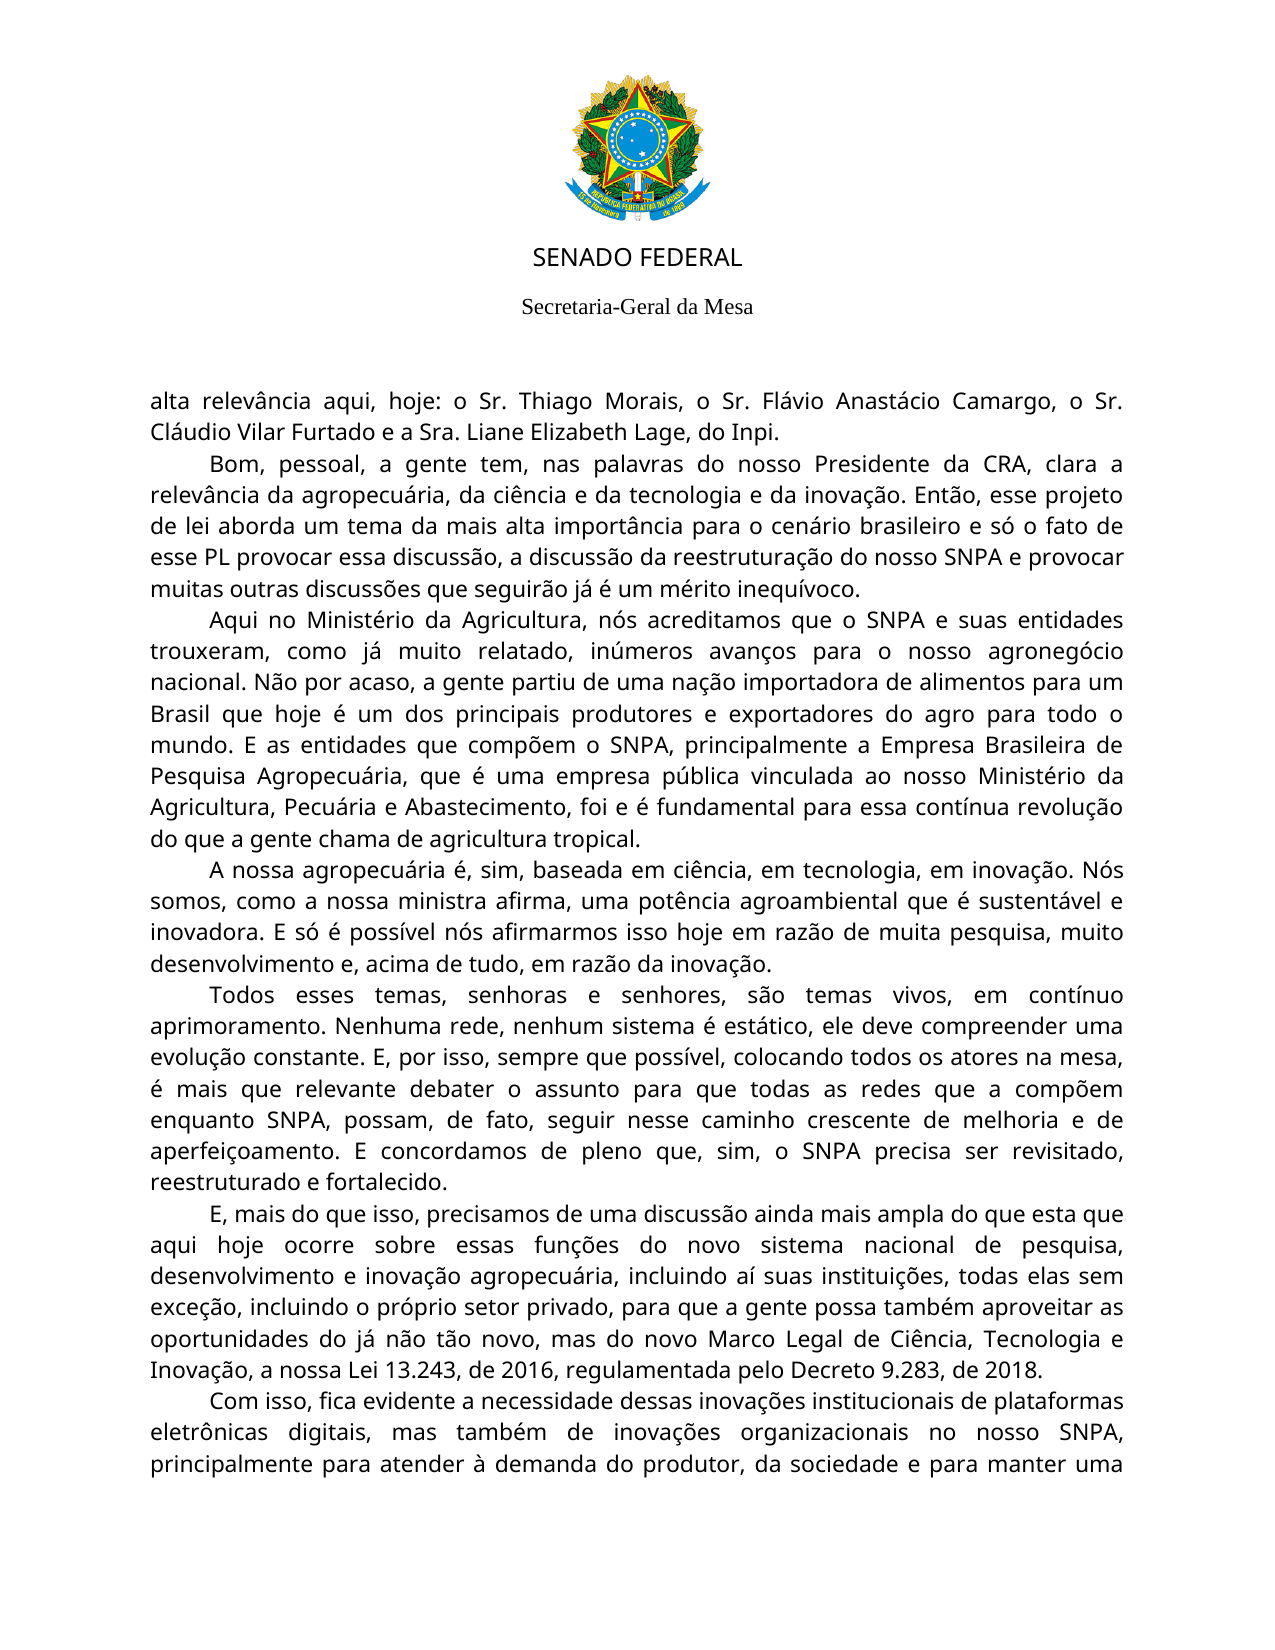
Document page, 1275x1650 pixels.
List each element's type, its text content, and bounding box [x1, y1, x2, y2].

text Aqui no Ministério da Agricultura, nós acreditamos que o SNPA e suas entidades trouxeram, como já muito relatado, inúmeros avanços para o nosso agronegócio nacional. Não por acaso, a gente partiu de uma nação importadora de alimentos para um Brasil que hoje é um dos principais produtores e exportadores do agro para todo o mundo. E as entidades que compõem o SNPA, principalmente a Empresa Brasileira de Pesquisa Agropecuária, que é uma empresa pública vinculada ao nosso Ministério da Agricultura, Pecuária e Abastecimento, foi e é fundamental para essa contínua revolução do que a gente chama de agricultura tropical. [150, 604, 1125, 854]
text Bom, pessoal, a gente tem, nas palavras do nosso Presidente da CRA, clara a relevância da agropecuária, da ciência e da tecnologia e da inovação. Então, esse projeto de lei aborda um tema da mais alta importância para o cenário brasileiro e só o fato de esse PL provocar essa discussão, a discussão da reestruturação do nosso SNPA e provocar muitas outras discussões que seguirão já é um mérito inequívoco. [150, 447, 1125, 604]
text Todos esses temas, senhoras e senhores, são temas vivos, em contínuo aprimoramento. Nenhuma rede, nenhum sistema é estático, ele deve compreender uma evolução constante. E, por isso, sempre que possível, colocando todos os atores na mesa, é mais que relevante debater o assunto para que todas as redes que a compõem enquanto SNPA, possam, de fato, seguir nesse caminho crescente de melhoria e de aperfeiçoamento. E concordamos de pleno que, sim, o SNPA precisa ser revisitado, reestruturado e fortalecido. [150, 979, 1125, 1197]
text E, mais do que isso, precisamos de uma discussão ainda mais ampla do que esta que aqui hoje ocorre sobre essas funções do novo sistema nacional de pesquisa, desenvolvimento e inovação agropecuária, incluindo aí suas instituições, todas elas sem exceção, incluindo o próprio setor privado, para que a gente possa também aproveitar as oportunidades do já não tão novo, mas do novo Marco Legal de Ciência, Tecnologia e Inovação, a nossa Lei 13.243, de 2016, regulamentada pelo Decreto 9.283, de 2018. [150, 1197, 1125, 1385]
picture [564, 75, 711, 221]
text A nossa agropecuária é, sim, baseada em ciência, em tecnologia, em inovação. Nós somos, como a nossa ministra afirma, uma potência agroambiental que é sustentável e inovadora. E só é possível nós afirmarmos isso hoje em razão de muita pesquisa, muito desenvolvimento e, acima de tudo, em razão da inovação. [150, 854, 1125, 979]
